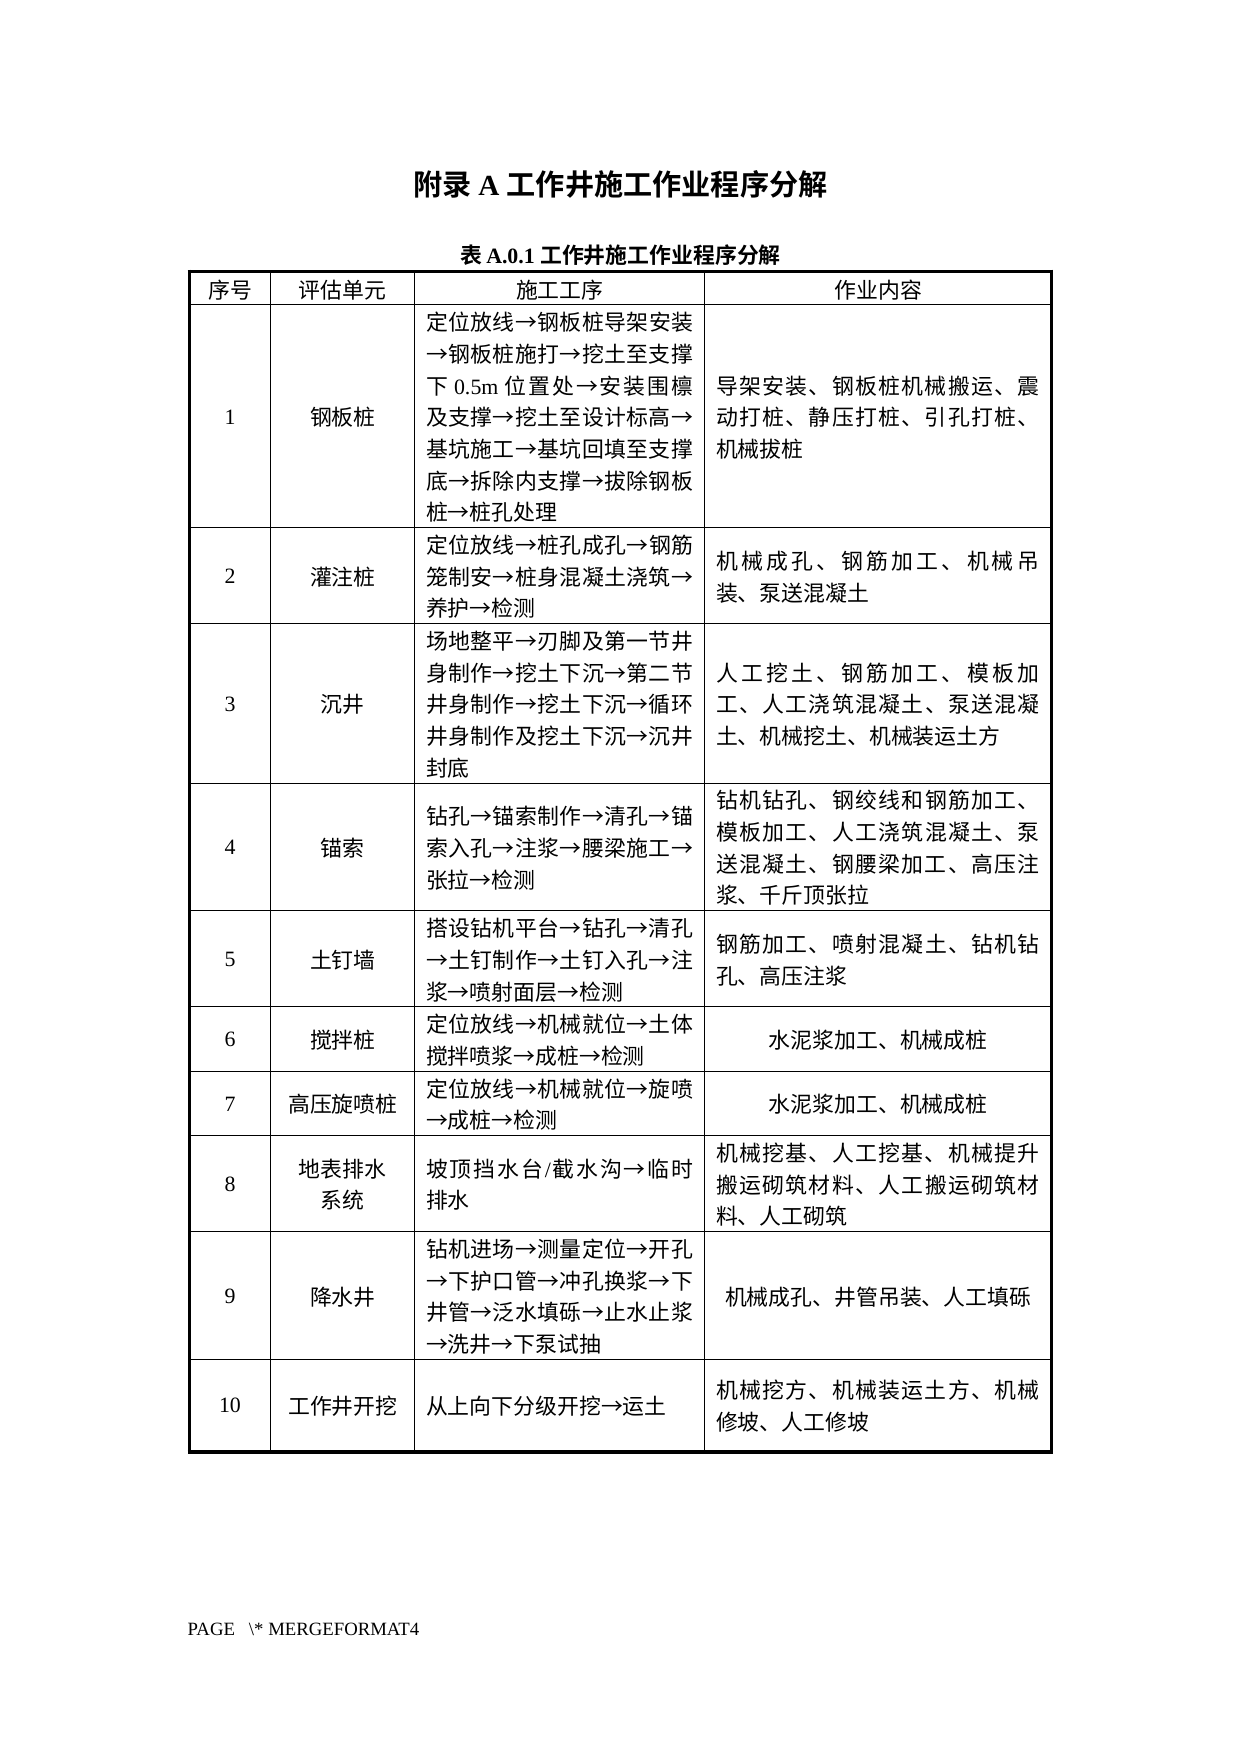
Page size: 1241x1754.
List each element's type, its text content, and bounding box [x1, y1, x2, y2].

table_header 序号 [191, 273, 270, 304]
table_cell 1 [191, 305, 270, 527]
table_cell 3 [191, 624, 270, 782]
table_cell 定位放线→机械就位→土体搅拌喷浆→成桩→检测 [415, 1007, 704, 1071]
text 表A.0.1 工作井施工作业程序分解 [187, 238, 1053, 269]
table_cell 工作井开挖 [271, 1360, 414, 1450]
table_cell 搭设钻机平台→钻孔→清孔→土钉制作→土钉入孔→注浆→喷射面层→检测 [415, 911, 704, 1006]
table_cell 定位放线→机械就位→旋喷→成桩→检测 [415, 1072, 704, 1135]
table_cell 机械挖基、人工挖基、机械提升搬运砌筑材料、人工搬运砌筑材料、人工砌筑 [705, 1136, 1050, 1231]
table_cell 6 [191, 1007, 270, 1071]
table_cell 坡顶挡水台/截水沟→临时排水 [415, 1136, 704, 1231]
subtitle 附录 A 工作井施工作业程序分解 [187, 162, 1053, 204]
table_cell 定位放线→钢板桩导架安装→钢板桩施打→挖土至支撑下0.5m位置处→安装围檩及支撑→挖土至设计标高→基坑施工→基坑回填至支撑底→拆除内支撑→拔除钢板桩→桩孔处理 [415, 305, 704, 527]
table_header 作业内容 [705, 273, 1050, 304]
table_cell 钻孔→锚索制作→清孔→锚索入孔→注浆→腰梁施工→张拉→检测 [415, 784, 704, 910]
table_header 评估单元 [271, 273, 414, 304]
table_cell 导架安装、钢板桩机械搬运、震动打桩、静压打桩、引孔打桩、机械拔桩 [705, 305, 1050, 527]
table_cell 水泥浆加工、机械成桩 [705, 1007, 1050, 1071]
table_cell 机械成孔、井管吊装、人工填砾 [705, 1232, 1050, 1359]
table_cell 钢板桩 [271, 305, 414, 527]
table_cell 场地整平→刃脚及第一节井身制作→挖土下沉→第二节井身制作→挖土下沉→循环井身制作及挖土下沉→沉井封底 [415, 624, 704, 782]
table_cell 锚索 [271, 784, 414, 910]
table_header 施工工序 [415, 273, 704, 304]
table_cell 5 [191, 911, 270, 1006]
table_cell 钻机钻孔、钢绞线和钢筋加工、模板加工、人工浇筑混凝土、泵送混凝土、钢腰梁加工、高压注浆、千斤顶张拉 [705, 784, 1050, 910]
table_cell 8 [191, 1136, 270, 1231]
table_cell 人工挖土、钢筋加工、模板加工、人工浇筑混凝土、泵送混凝土、机械挖土、机械装运土方 [705, 624, 1050, 782]
table_cell 降水井 [271, 1232, 414, 1359]
table_cell 10 [191, 1360, 270, 1450]
table_cell 从上向下分级开挖→运土 [415, 1360, 704, 1450]
table_cell 灌注桩 [271, 528, 414, 623]
table_cell 沉井 [271, 624, 414, 782]
table_cell 9 [191, 1232, 270, 1359]
table_cell 钻机进场→测量定位→开孔→下护口管→冲孔换浆→下井管→泛水填砾→止水止浆→洗井→下泵试抽 [415, 1232, 704, 1359]
table_cell 地表排水 系统 [271, 1136, 414, 1231]
table_cell 7 [191, 1072, 270, 1135]
table_cell 高压旋喷桩 [271, 1072, 414, 1135]
table_cell 水泥浆加工、机械成桩 [705, 1072, 1050, 1135]
table_cell 机械挖方、机械装运土方、机械修坡、人工修坡 [705, 1360, 1050, 1450]
table_cell 钢筋加工、喷射混凝土、钻机钻孔、高压注浆 [705, 911, 1050, 1006]
table_cell 2 [191, 528, 270, 623]
table_cell 4 [191, 784, 270, 910]
table_cell 土钉墙 [271, 911, 414, 1006]
table_cell 搅拌桩 [271, 1007, 414, 1071]
table_cell 定位放线→桩孔成孔→钢筋笼制安→桩身混凝土浇筑→养护→检测 [415, 528, 704, 623]
table_cell 机械成孔、钢筋加工、机械吊装、泵送混凝土 [705, 528, 1050, 623]
